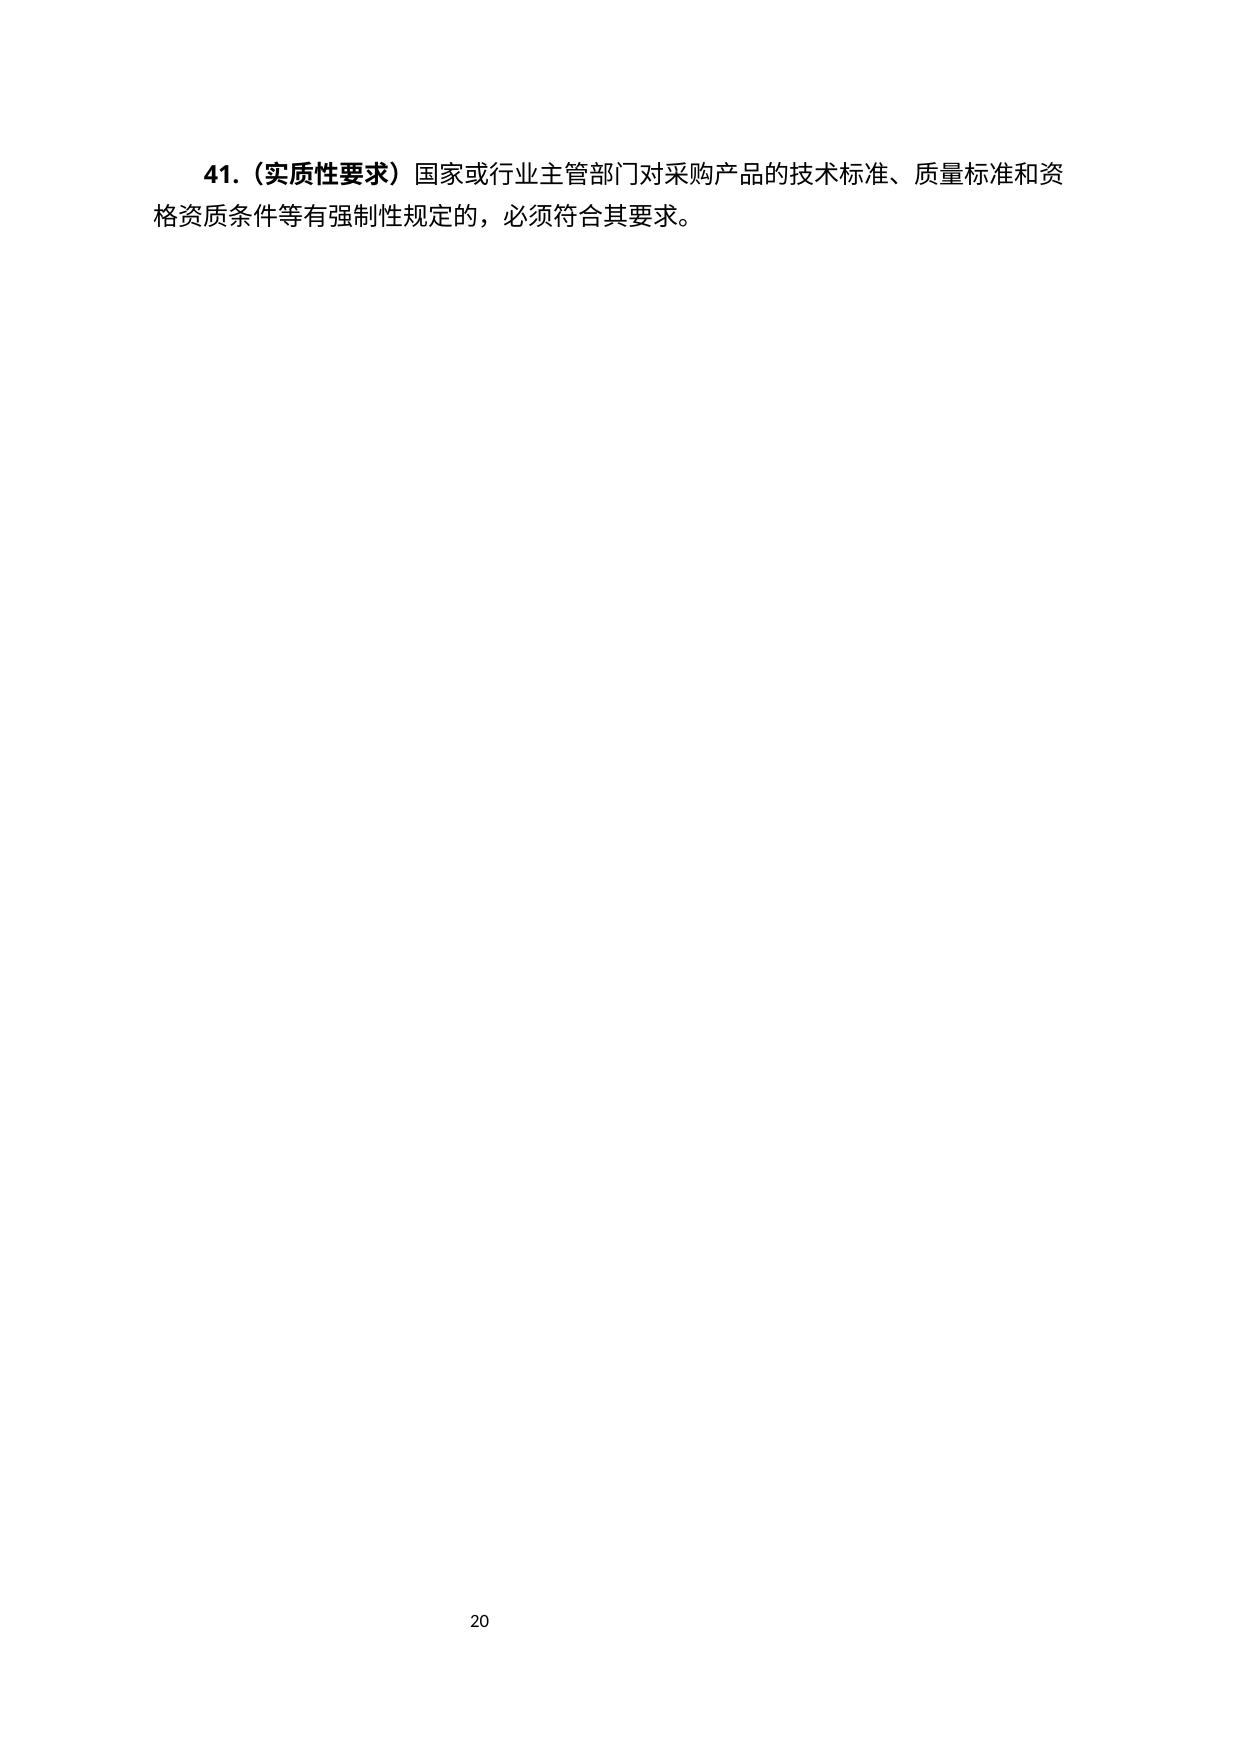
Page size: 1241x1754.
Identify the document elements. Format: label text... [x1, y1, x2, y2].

text 41.（实质性要求）国家或行业主管部门对采购产品的技术标准、质量标准和资格资质条件等有强制性规定的，必须符合其要求。 [153, 150, 1087, 233]
